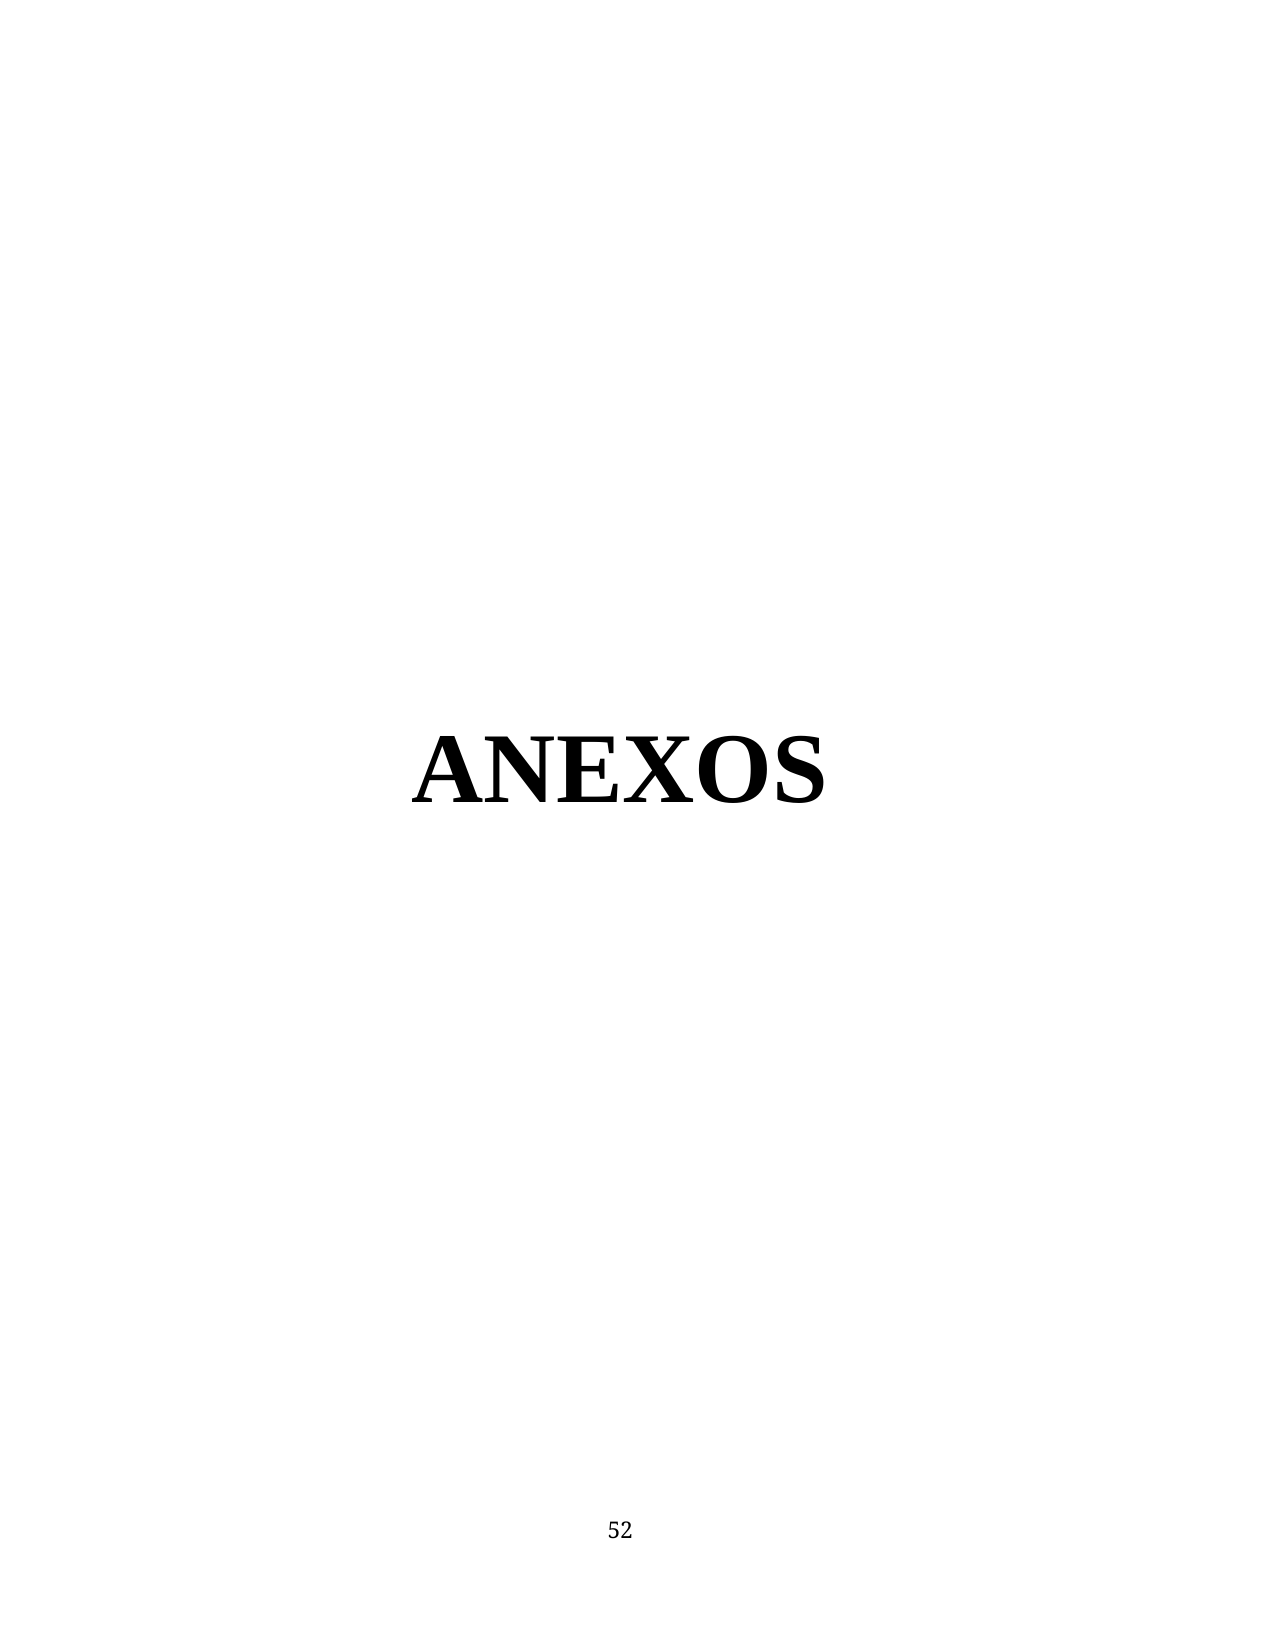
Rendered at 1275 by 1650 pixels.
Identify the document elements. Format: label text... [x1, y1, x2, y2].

text ANEXOS [177, 709, 1063, 824]
